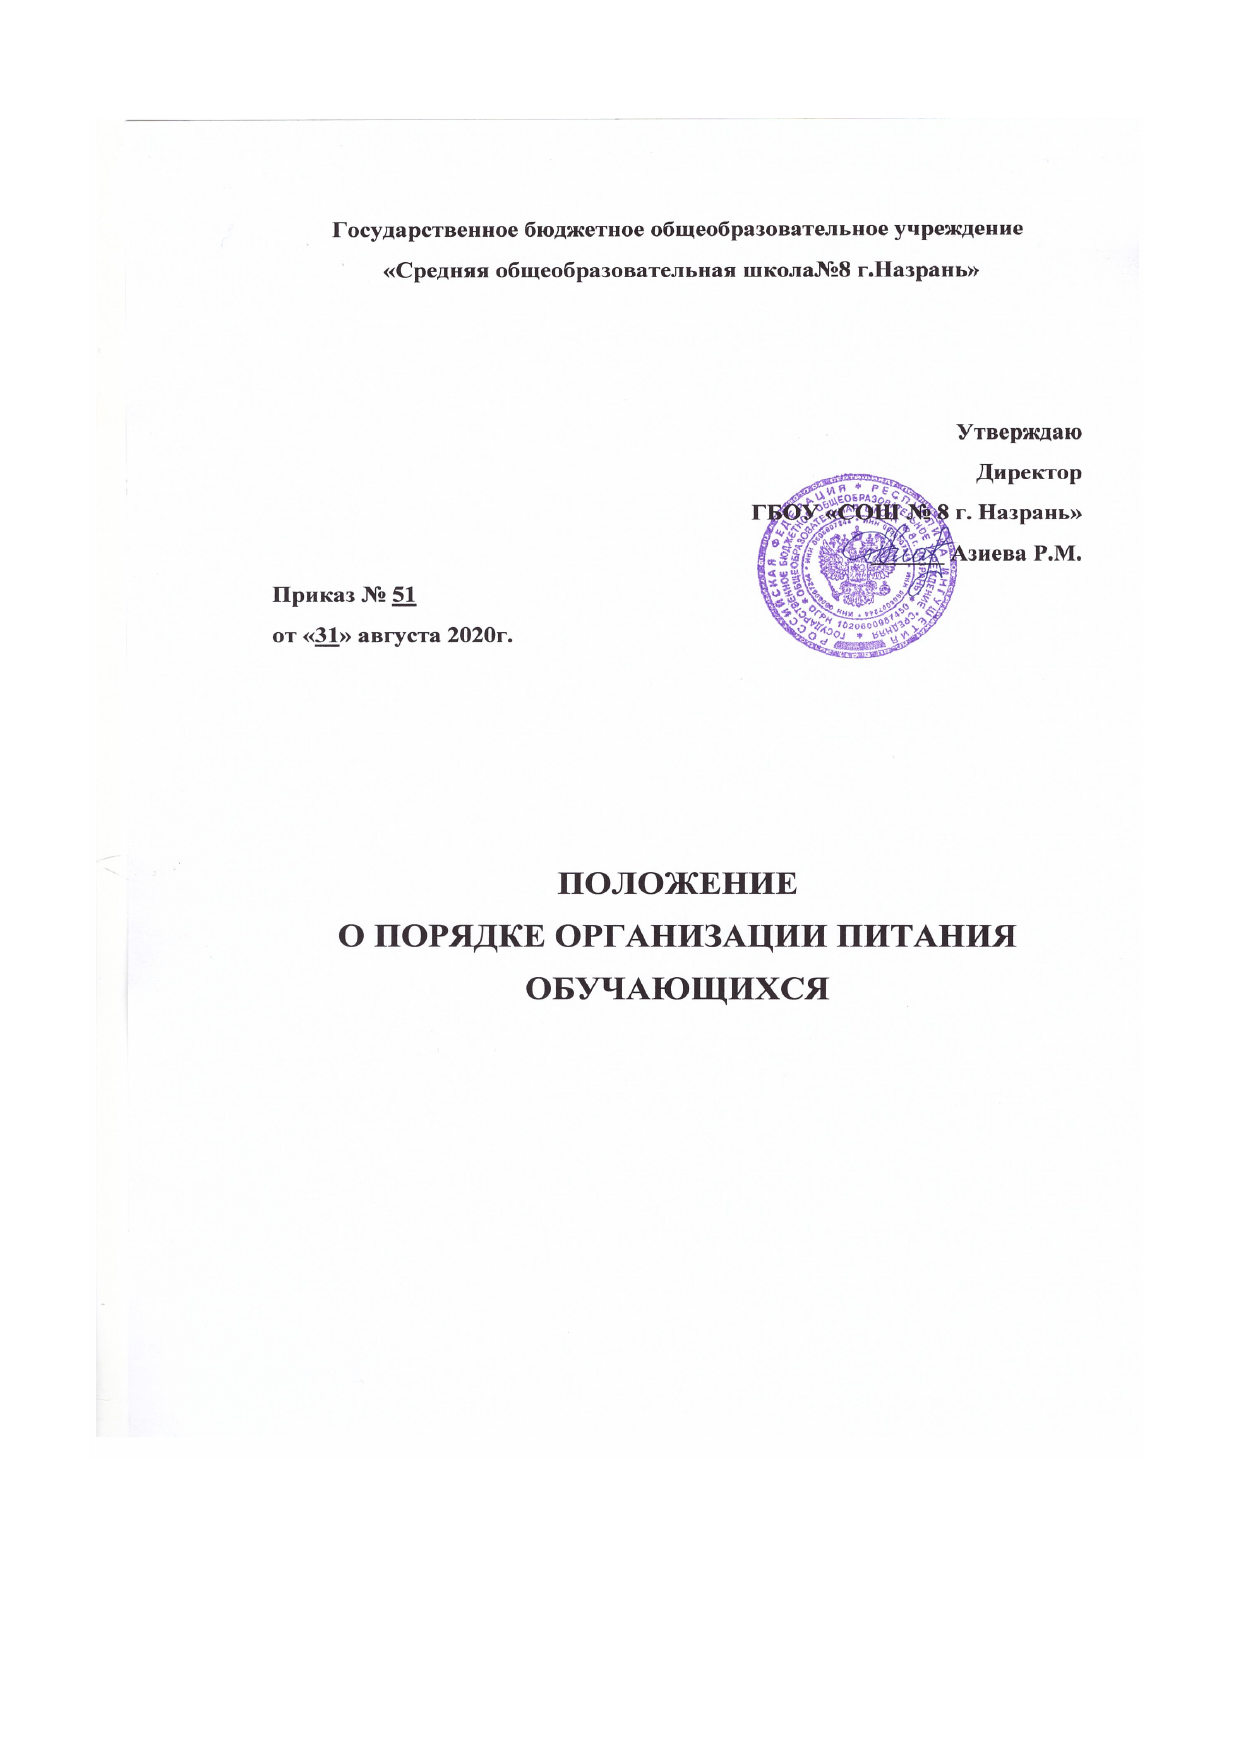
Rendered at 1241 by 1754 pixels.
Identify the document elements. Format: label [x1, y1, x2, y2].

picture [89, 118, 1145, 1458]
